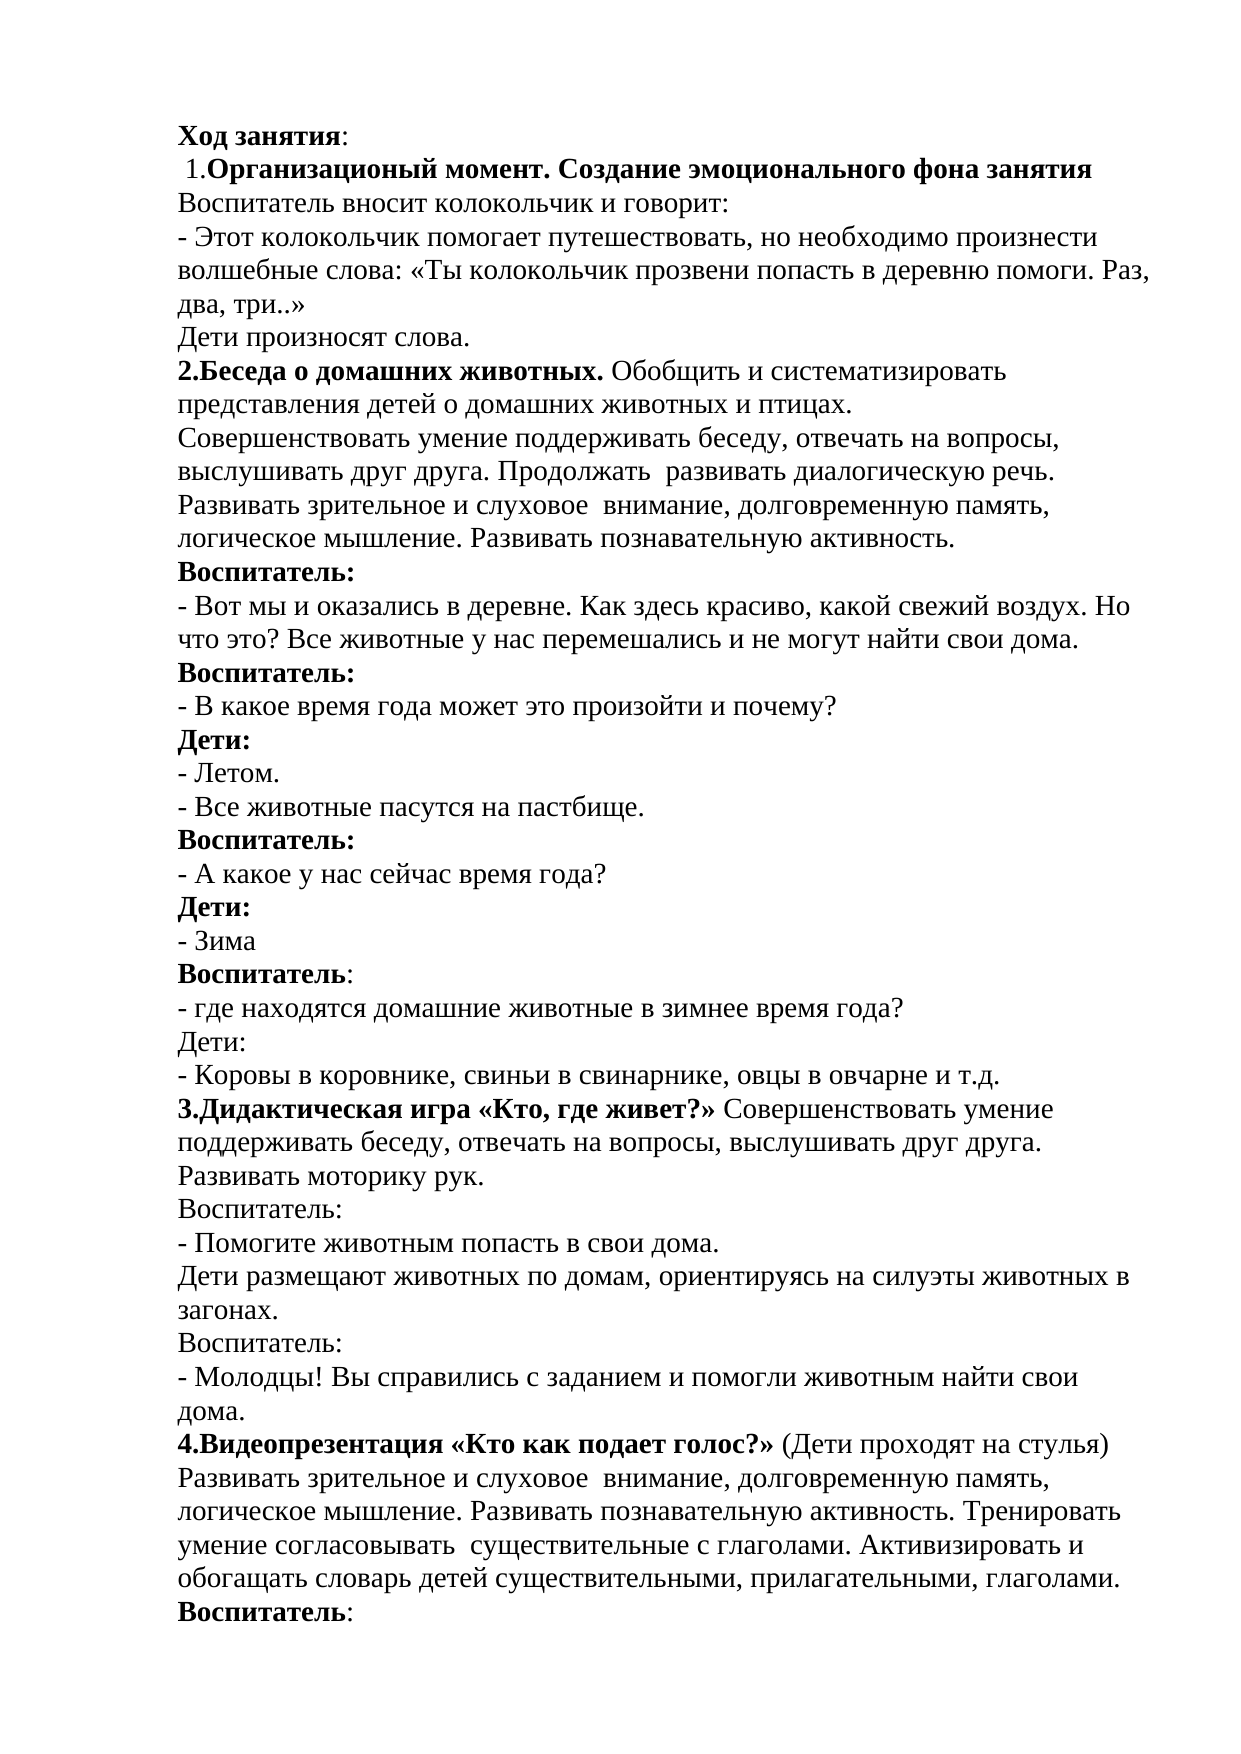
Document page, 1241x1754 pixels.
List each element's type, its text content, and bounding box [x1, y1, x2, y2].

text Воспитатель: [177, 554, 1152, 588]
text - Вот мы и оказались в деревне. Как здесь красиво, какой свежий воздух. Но что это? Все животные у нас перемешались и не могут найти свои дома. [177, 588, 1152, 655]
text 3.Дидактическая игра «Кто, где живет?» Совершенствовать умение поддерживать беседу, отвечать на вопросы, выслушивать друг друга. Развивать моторику рук. [177, 1091, 1152, 1191]
text - А какое у нас сейчас время года? [177, 856, 1152, 889]
text Дети: [177, 889, 1152, 923]
text Воспитатель: [177, 1594, 1152, 1627]
text Дети размещают животных по домам, ориентируясь на силуэты животных в загонах. [177, 1258, 1152, 1326]
text - Коровы в коровнике, свиньи в свинарнике, овцы в овчарне и т.д. [177, 1057, 1152, 1091]
text Воспитатель: [177, 1326, 1152, 1359]
text 1.Организационый момент. Создание эмоционального фона занятия [177, 152, 1152, 185]
text Воспитатель вносит колокольчик и говорит: [177, 185, 1152, 219]
text Развивать зрительное и слуховое внимание, долговременную память, логическое мышление. Развивать познавательную активность. [177, 487, 1152, 554]
text - Зима [177, 923, 1152, 957]
text - Молодцы! Вы справились с заданием и помогли животным найти свои дома. [177, 1359, 1152, 1426]
text Воспитатель: [177, 655, 1152, 688]
text - Все животные пасутся на пастбище. [177, 789, 1152, 822]
text 2.Беседа о домашних животных. Обобщить и систематизировать представления детей о домашних животных и птицах. [177, 353, 1152, 420]
text Воспитатель: [177, 957, 1152, 990]
text Дети: [177, 722, 1152, 755]
text Воспитатель: [177, 822, 1152, 856]
text - Летом. [177, 755, 1152, 789]
text Дети произносят слова. [177, 319, 1152, 353]
text Совершенствовать умение поддерживать беседу, отвечать на вопросы, выслушивать друг друга. Продолжать развивать диалогическую речь. [177, 420, 1152, 487]
text - Помогите животным попасть в свои дома. [177, 1225, 1152, 1258]
text Воспитатель: [177, 1191, 1152, 1225]
text 4.Видеопрезентация «Кто как подает голос?» (Дети проходят на стулья) Развивать зрительное и слуховое внимание, долговременную память, логическое мышление. Развивать познавательную активность. Тренировать умение согласовывать существительные с глаголами. Активизировать и обогащать словарь детей существительными, прилагательными, глаголами. [177, 1426, 1152, 1594]
text - Этот колокольчик помогает путешествовать, но необходимо произнести волшебные слова: «Ты колокольчик прозвени попасть в деревню помоги. Раз, два, три..» [177, 219, 1152, 319]
text Ход занятия: [177, 118, 1152, 152]
text - где находятся домашние животные в зимнее время года? [177, 990, 1152, 1024]
text Дети: [177, 1024, 1152, 1057]
text - В какое время года может это произойти и почему? [177, 688, 1152, 722]
